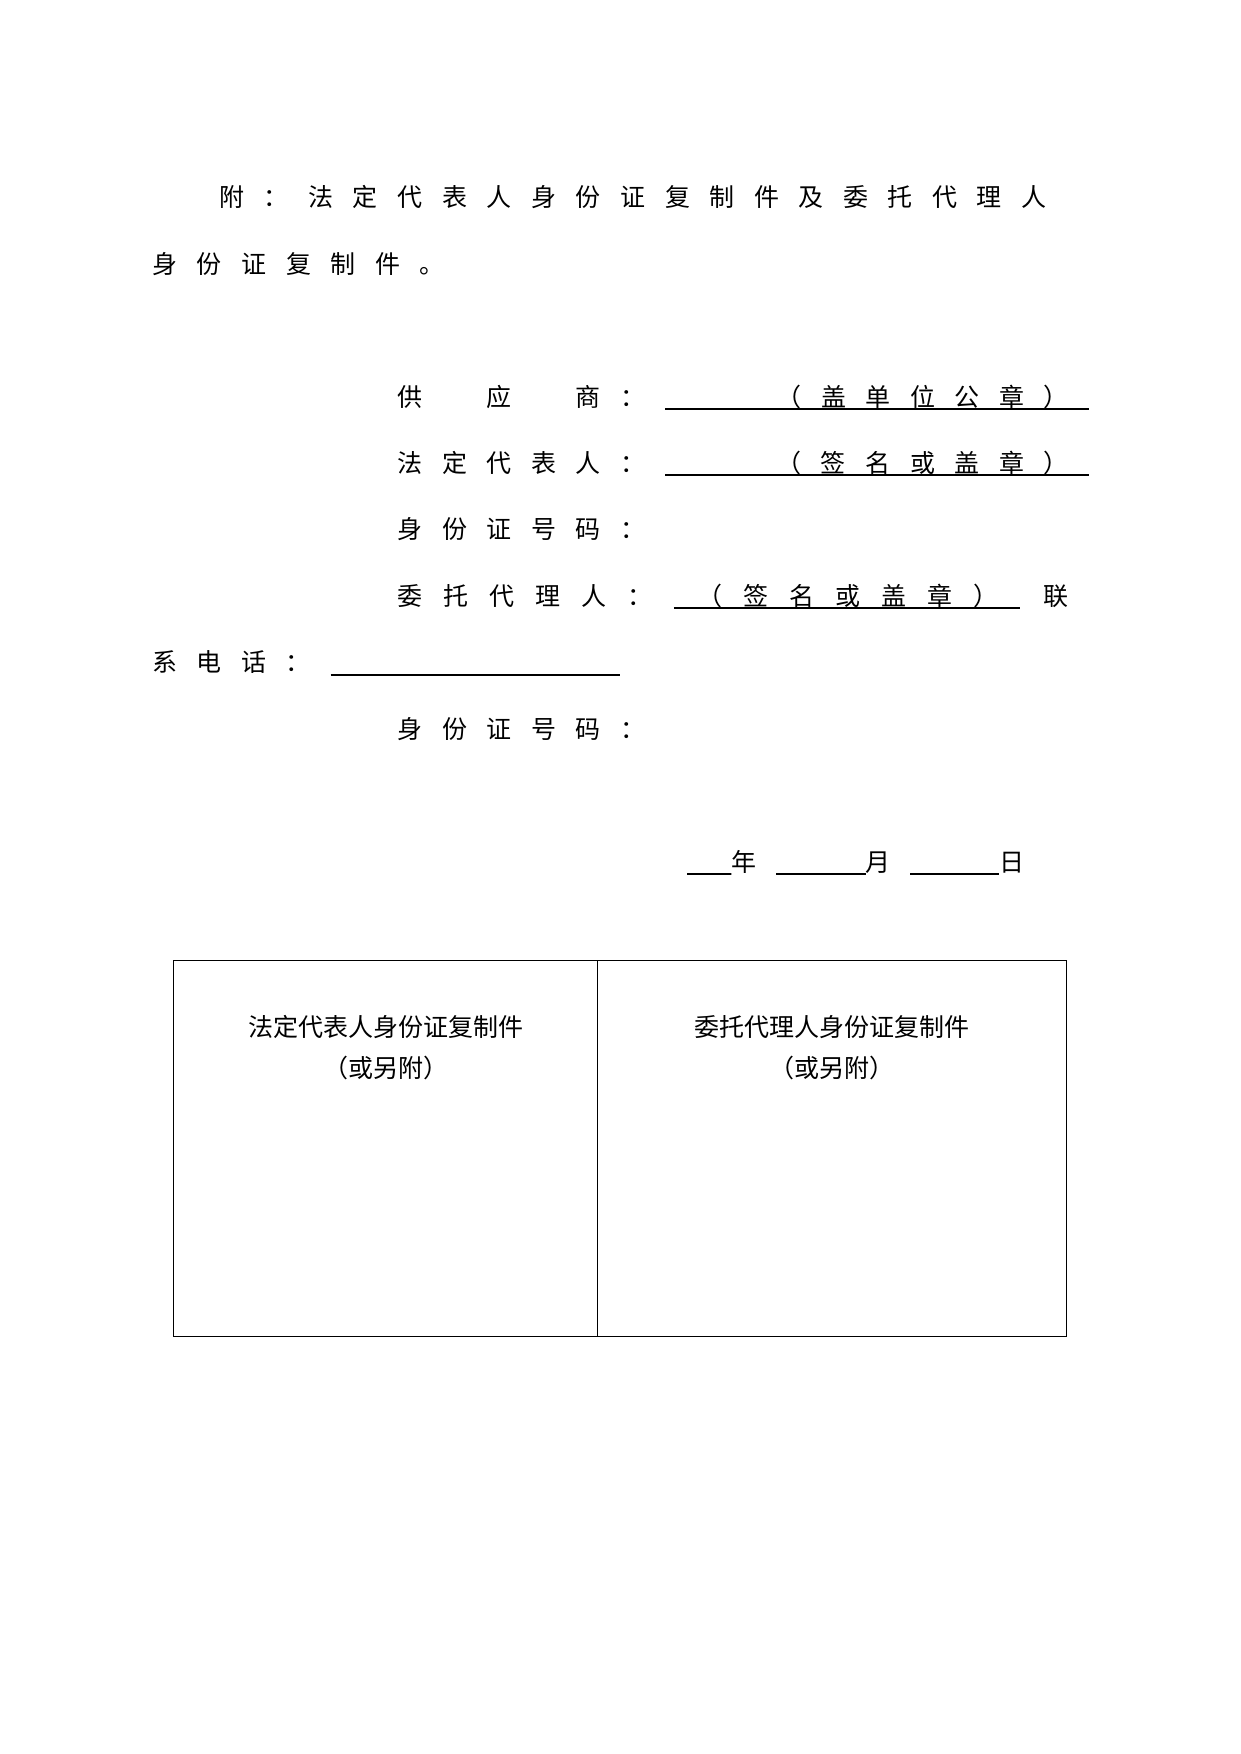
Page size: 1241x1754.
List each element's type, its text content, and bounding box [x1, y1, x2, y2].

table_header 法定代表人身份证复制件 （或另附） [174, 961, 597, 1336]
text 委托代理人： （签名或盖章） 联系电话： [152, 561, 1088, 694]
text 身份证号码： [152, 495, 1088, 561]
text 供 应 商： （盖单位公章） [152, 362, 1088, 428]
text 附：法定代表人身份证复制件及委托代理人身份证复制件。 [152, 162, 1088, 295]
text 法定代表人： （签名或盖章） [152, 428, 1088, 495]
table_header 委托代理人身份证复制件 （或另附） [598, 961, 1066, 1336]
text 年 月 日 [152, 827, 1088, 893]
text 身份证号码： [152, 694, 1088, 761]
